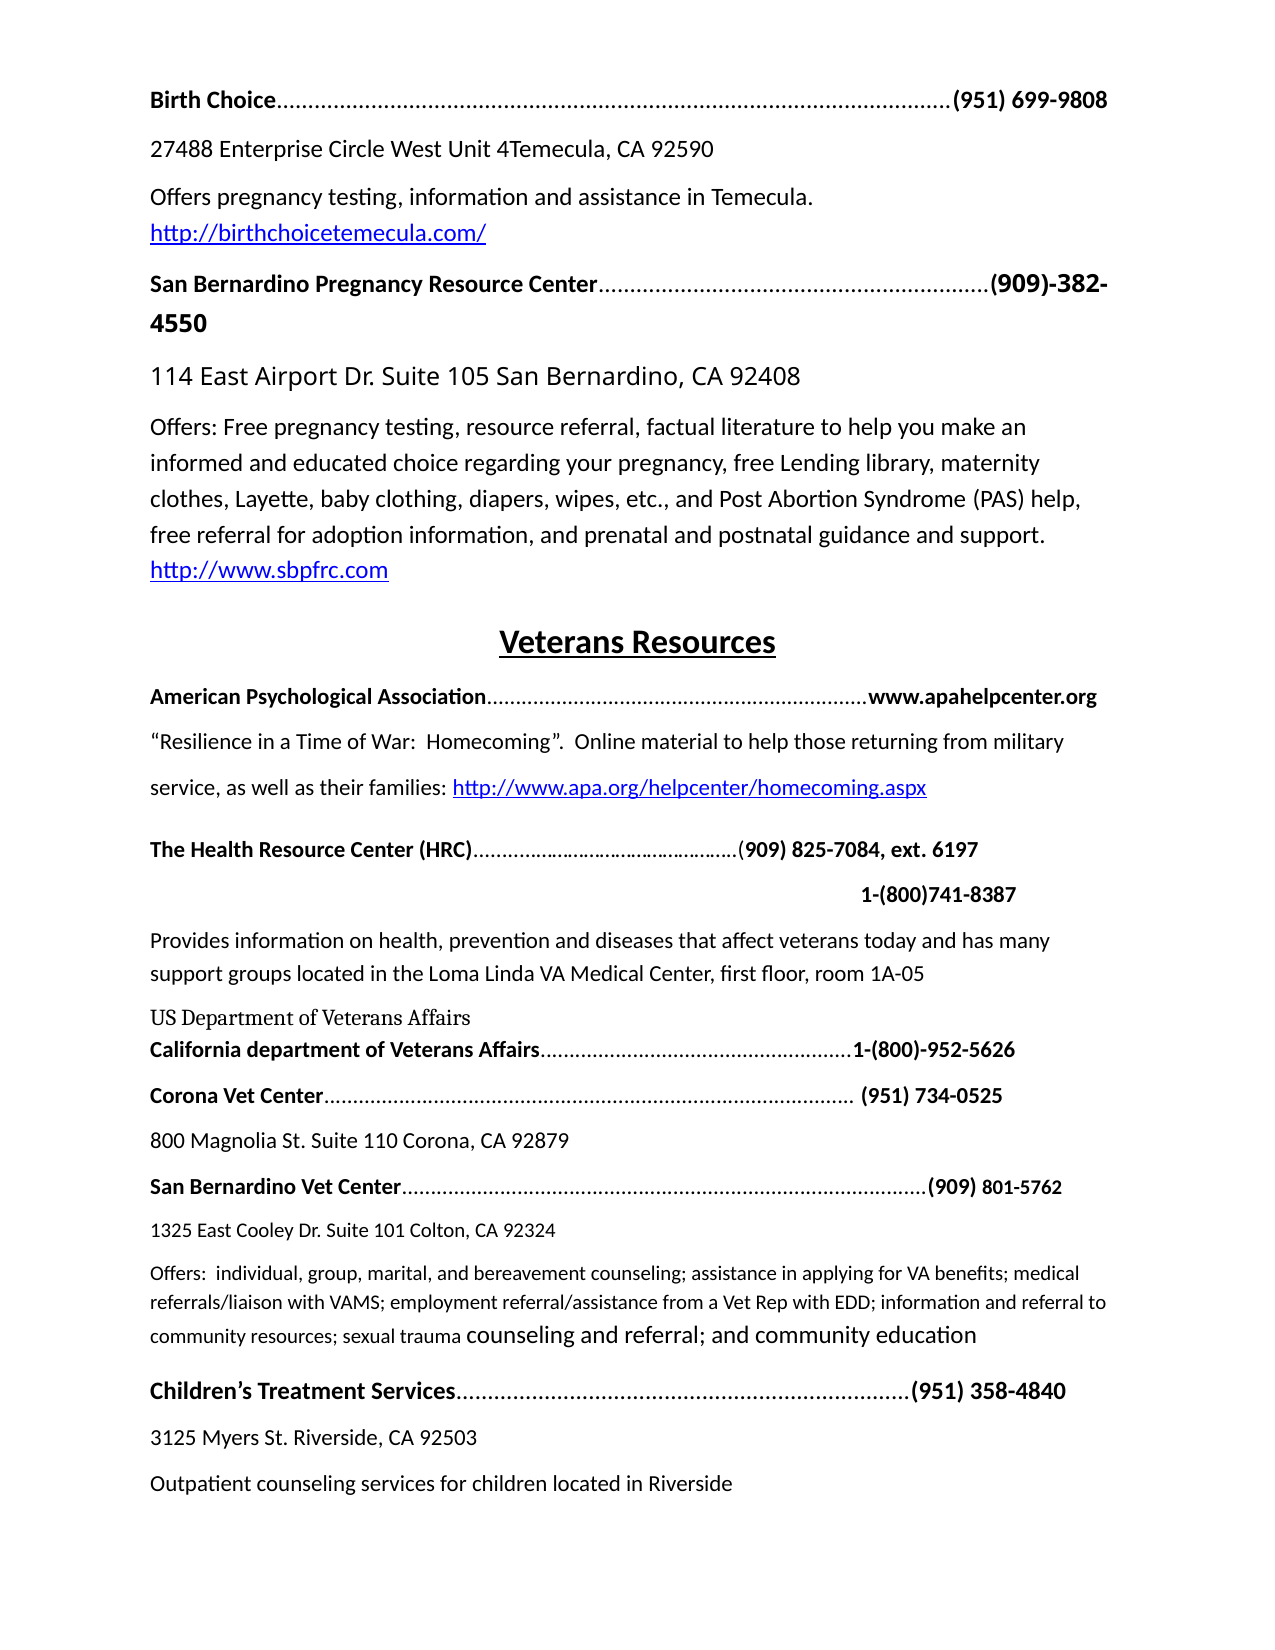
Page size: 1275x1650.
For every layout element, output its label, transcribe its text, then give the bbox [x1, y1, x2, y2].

text Offers: Free pregnancy testing, resource referral, factual literature to help you make an informed and educated choice regarding your pregnancy, free Lending library, maternity clothes, Layette, baby clothing, diapers, wipes, etc., and Post Abortion Syndrome (PAS) help, free referral for adoption information, and prenatal and postnatal guidance and support. http://www.sbpfrc.com [150, 411, 1125, 585]
text The Health Resource Center (HRC)...........………………………………..(909) 825-7084, ext. 6197 [150, 835, 1125, 863]
text Corona Vet Center............................................................................................ (951) 734-0525 [150, 1081, 1125, 1109]
text California department of Veterans Affairs......................................................1-(800)-952-5626 [150, 1036, 1125, 1064]
text 1325 East Cooley Dr. Suite 101 Colton, CA 92324 [150, 1218, 1125, 1243]
text service, as well as their families: http://www.apa.org/helpcenter/homecoming.aspx [150, 773, 1125, 801]
text San Bernardino Vet Center...........................................................................................(909) 801-5762 [150, 1172, 1125, 1200]
text Provides information on health, prevention and diseases that affect veterans today and has many support groups located in the Loma Linda VA Medical Center, first floor, room 1A-05 [150, 926, 1125, 987]
text Offers: individual, group, marital, and bereavement counseling; assistance in applying for VA benefits; medical referrals/liaison with VAMS; employment referral/assistance from a Vet Rep with EDD; information and referral to community resources; sexual trauma counseling and referral; and community education [150, 1260, 1125, 1350]
text Birth Choice...........................................................................................................(951) 699-9808 [150, 84, 1125, 115]
text Veterans Resources [150, 620, 1125, 662]
text Offers pregnancy testing, information and assistance in Temecula. http://birthchoicetemecula.com/ [150, 181, 1125, 248]
text US Department of Veterans Affairs [150, 1004, 1125, 1031]
text 114 East Airport Dr. Suite 105 San Bernardino, CA 92408 [150, 358, 1125, 392]
text American Psychological Association..................................................................www.apahelpcenter.org [150, 682, 1125, 710]
text Children’s Treatment Services........................................................................(951) 358-4840 [150, 1375, 1125, 1406]
text 3125 Myers St. Riverside, CA 92503 [150, 1423, 1125, 1451]
text “Resilience in a Time of War: Homecoming”. Online material to help those returning from military [150, 727, 1125, 755]
text 27488 Enterprise Circle West Unit 4Temecula, CA 92590 [150, 133, 1125, 163]
text 1-(800)741-8387 [150, 881, 1125, 908]
text San Bernardino Pregnancy Resource Center..............................................................(909)-382-4550 [150, 266, 1125, 340]
text Outpatient counseling services for children located in Riverside [150, 1469, 1125, 1497]
text 800 Magnolia St. Suite 110 Corona, CA 92879 [150, 1127, 1125, 1155]
